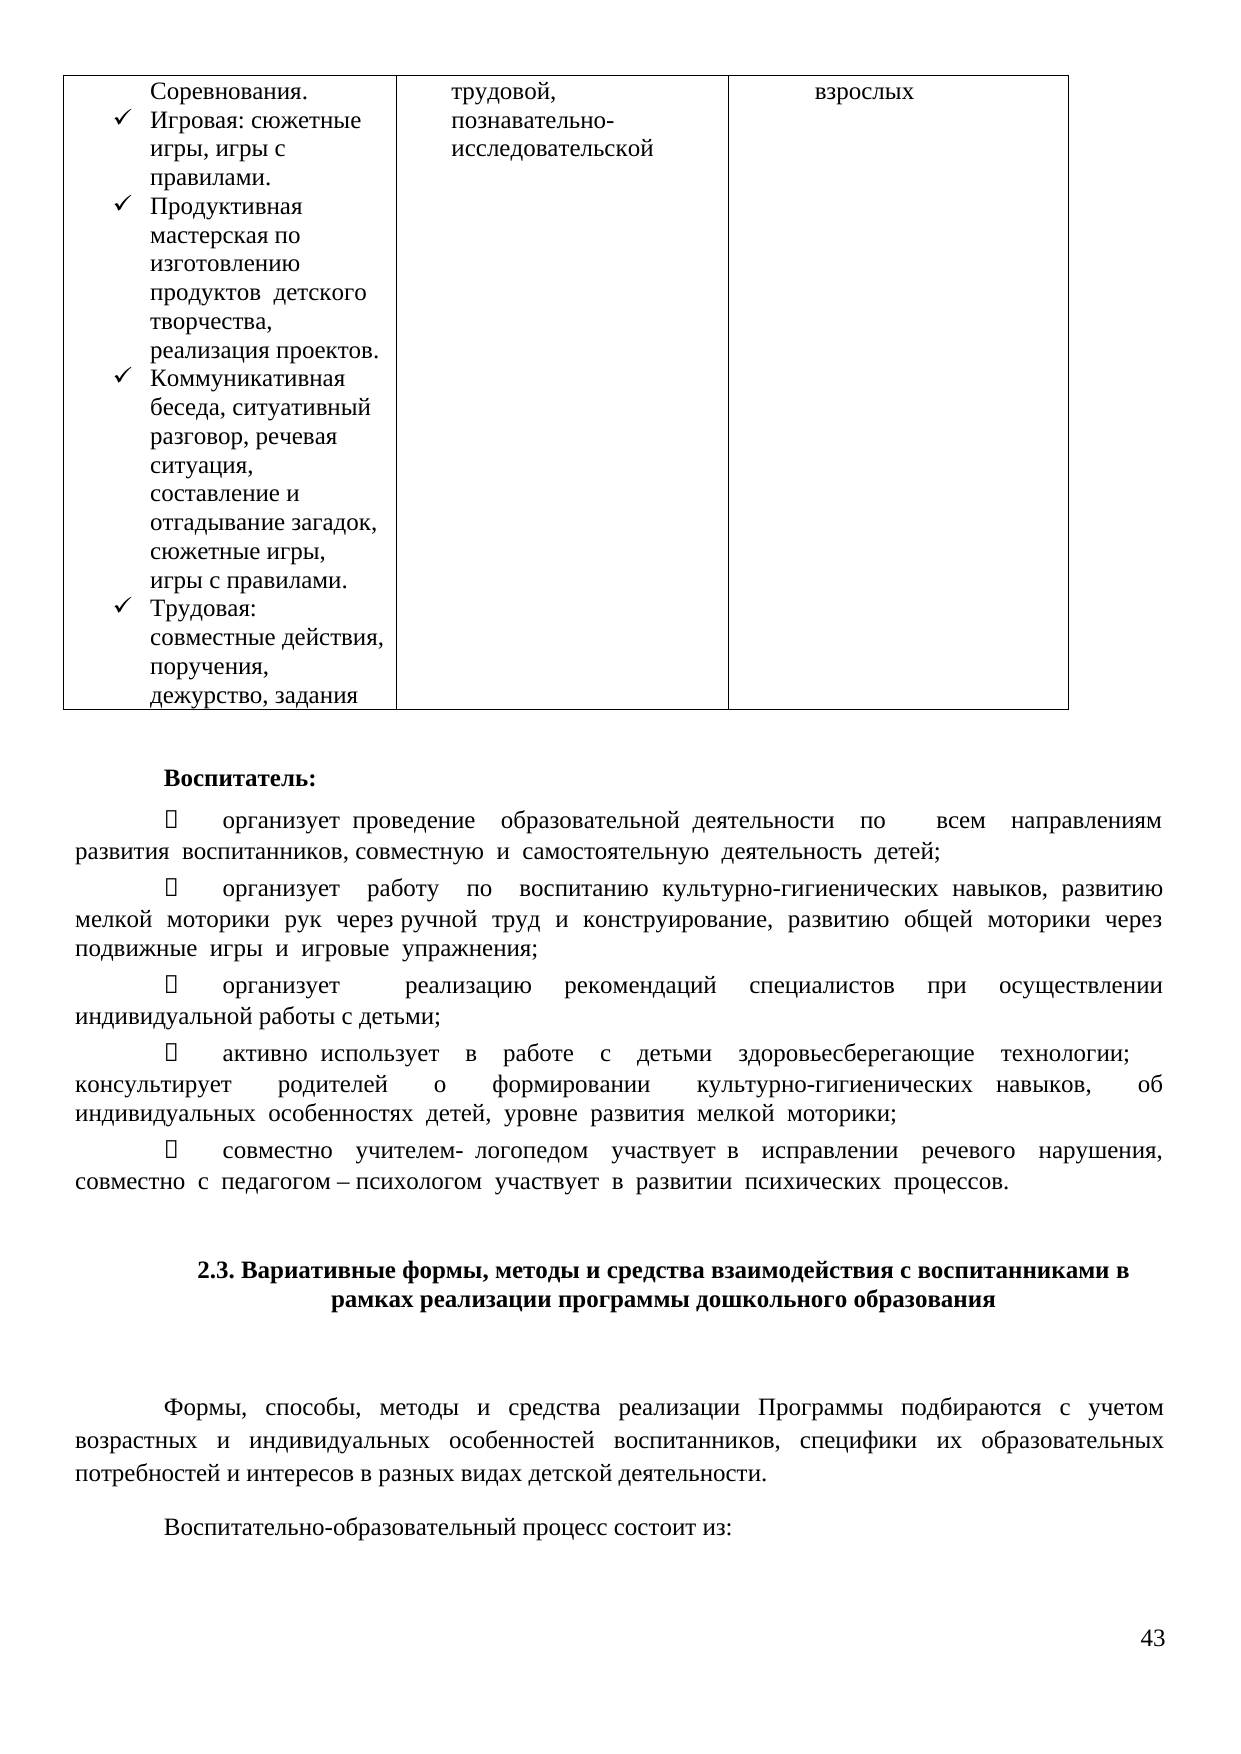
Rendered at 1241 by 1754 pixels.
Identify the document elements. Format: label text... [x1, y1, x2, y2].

text 2.3. Вариативные формы, методы и средства взаимодействия с воспитанниками в рамках реализации программы дошкольного образования [164, 1255, 1163, 1313]
list организует реализацию рекомендаций специалистов при осуществлении индивидуальной работы с детьми; [75, 967, 1164, 1029]
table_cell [64, 76, 396, 708]
text Воспитатель: [75, 763, 1165, 792]
text Формы, способы, методы и средства реализации Программы подбираются с учетом возрастных и индивидуальных особенностей воспитанников, специфики их образовательных потребностей и интересов в разных видах детской деятельности. [75, 1392, 1165, 1487]
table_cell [397, 76, 728, 708]
list совместно учителем- логопедом участвует в исправлении речевого нарушения, совместно с педагогом – психологом участвует в развитии психических процессов. [75, 1132, 1164, 1194]
list активно использует в работе с детьми здоровьесберегающие технологии;  консультирует родителей о формировании культурно-гигиенических навыков, об индивидуальных особенностях детей, уровне развития мелкой моторики; [75, 1035, 1164, 1126]
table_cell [729, 76, 1068, 708]
list организует проведение образовательной деятельности по всем направлениям развития воспитанников, совместную и самостоятельную деятельность детей; [75, 802, 1164, 864]
text Воспитательно-образовательный процесс состоит из: [75, 1512, 1165, 1541]
list организует работу по воспитанию культурно-гигиенических навыков, развитию мелкой моторики рук через ручной труд и конструирование, развитию общей моторики через подвижные игры и игровые упражнения; [75, 870, 1164, 961]
